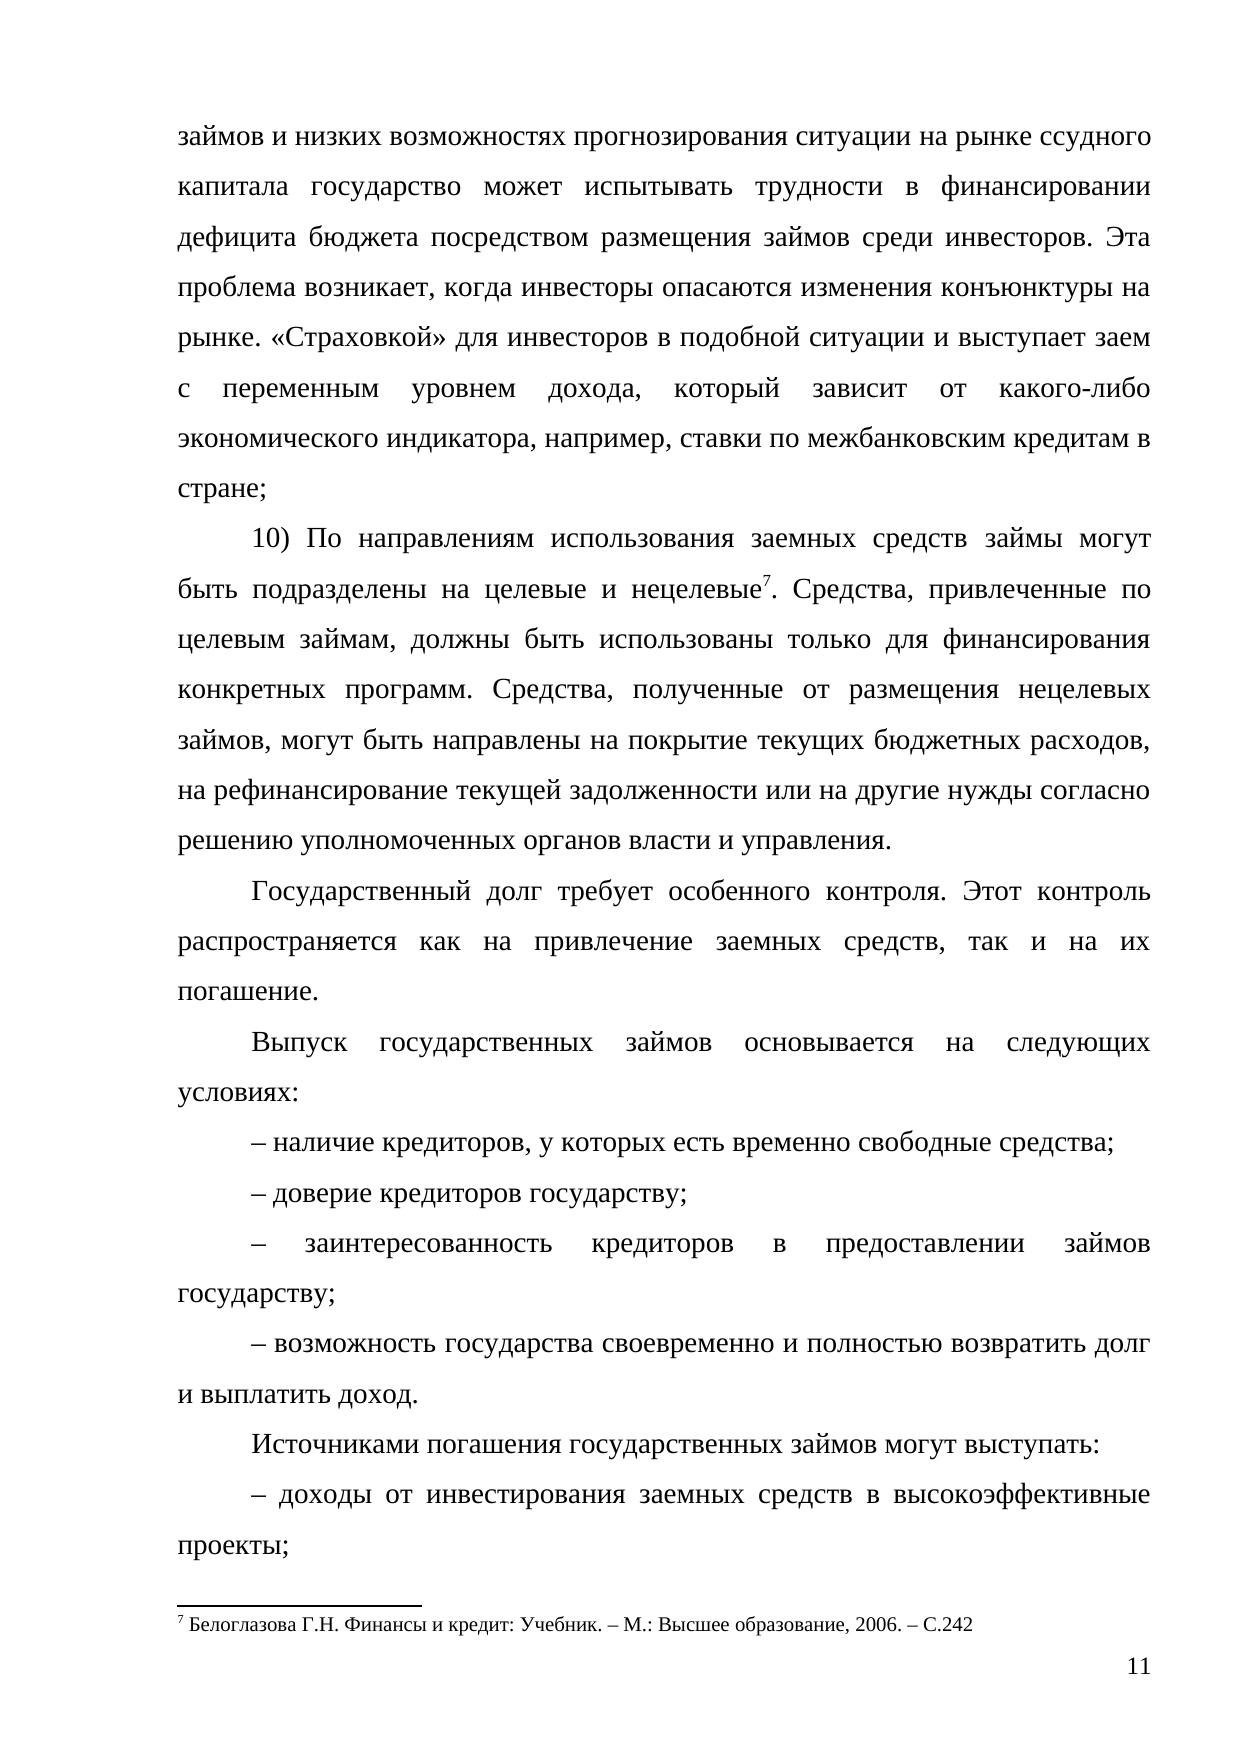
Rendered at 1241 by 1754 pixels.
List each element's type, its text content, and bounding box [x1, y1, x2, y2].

text – наличие кредиторов, у которых есть временно свободные средства; [177, 1124, 1152, 1158]
text Источниками погашения государственных займов могут выступать: [177, 1426, 1152, 1460]
text 10) По направлениям использования заемных средств займы могут быть подразделены на целевые и нецелевые. Средства, привлеченные по целевым займам, должны быть использованы только для финансирования конкретных программ. Средства, полученные от размещения нецелевых займов, могут быть направлены на покрытие текущих бюджетных расходов, на рефинансирование текущей задолженности или на другие нужды согласно решению уполномоченных органов власти и управления. [177, 521, 1152, 856]
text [177, 118, 1152, 504]
text – доходы от инвестирования заемных средств в высокоэффективные проекты; [177, 1477, 1152, 1560]
text Государственный долг требует особенного контроля. Этот контроль распространяется как на привлечение заемных средств, так и на их погашение. [177, 873, 1152, 1007]
text Выпуск государственных займов основывается на следующих условиях: [177, 1024, 1152, 1108]
text – доверие кредиторов государству; [177, 1175, 1152, 1208]
text – возможность государства своевременно и полностью возвратить долг и выплатить доход. [177, 1326, 1152, 1409]
text – заинтересованность кредиторов в предоставлении займов государству; [177, 1225, 1152, 1309]
